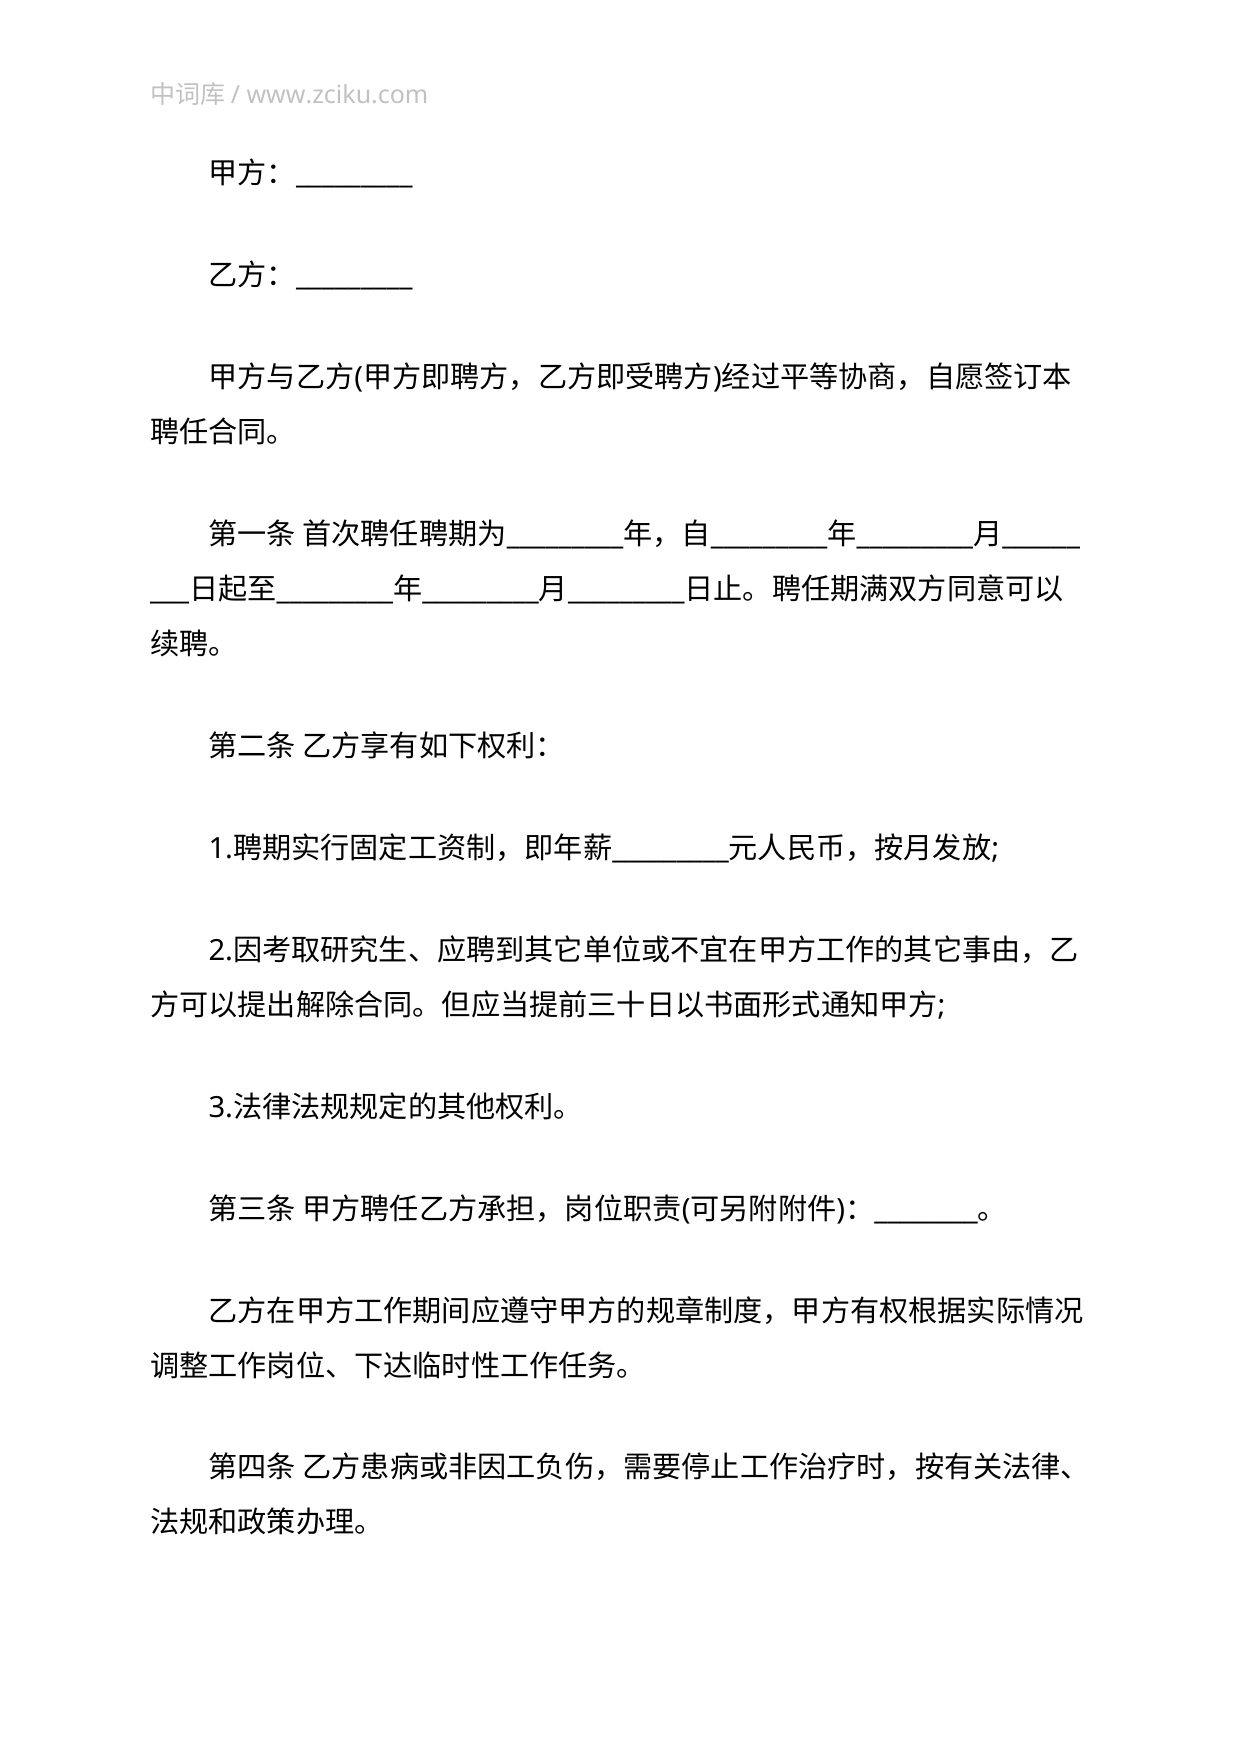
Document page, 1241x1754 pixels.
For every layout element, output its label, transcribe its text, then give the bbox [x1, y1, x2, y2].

text 乙方在甲方工作期间应遵守甲方的规章制度，甲方有权根据实际情况调整工作岗位、下达临时性工作任务。 [150, 1287, 1090, 1384]
text 3.法律法规规定的其他权利。 [150, 1083, 1090, 1126]
text 甲方与乙方(甲方即聘方，乙方即受聘方)经过平等协商，自愿签订本聘任合同。 [150, 354, 1090, 451]
text 第三条 甲方聘任乙方承担，岗位职责(可另附附件)：________。 [150, 1185, 1090, 1228]
text 1.聘期实行固定工资制，即年薪_________元人民币，按月发放; [150, 824, 1090, 867]
text 2.因考取研究生、应聘到其它单位或不宜在甲方工作的其它事由，乙方可以提出解除合同。但应当提前三十日以书面形式通知甲方; [150, 926, 1090, 1024]
text 第一条 首次聘任聘期为_________年，自_________年_________月_________日起至_________年_________月_________日止。聘任期满双方同意可以续聘。 [150, 511, 1090, 663]
text 乙方：_________ [150, 252, 1090, 294]
text 第四条 乙方患病或非因工负伤，需要停止工作治疗时，按有关法律、法规和政策办理。 [150, 1444, 1090, 1541]
text 第二条 乙方享有如下权利： [150, 722, 1090, 765]
text 甲方：_________ [150, 150, 1090, 192]
